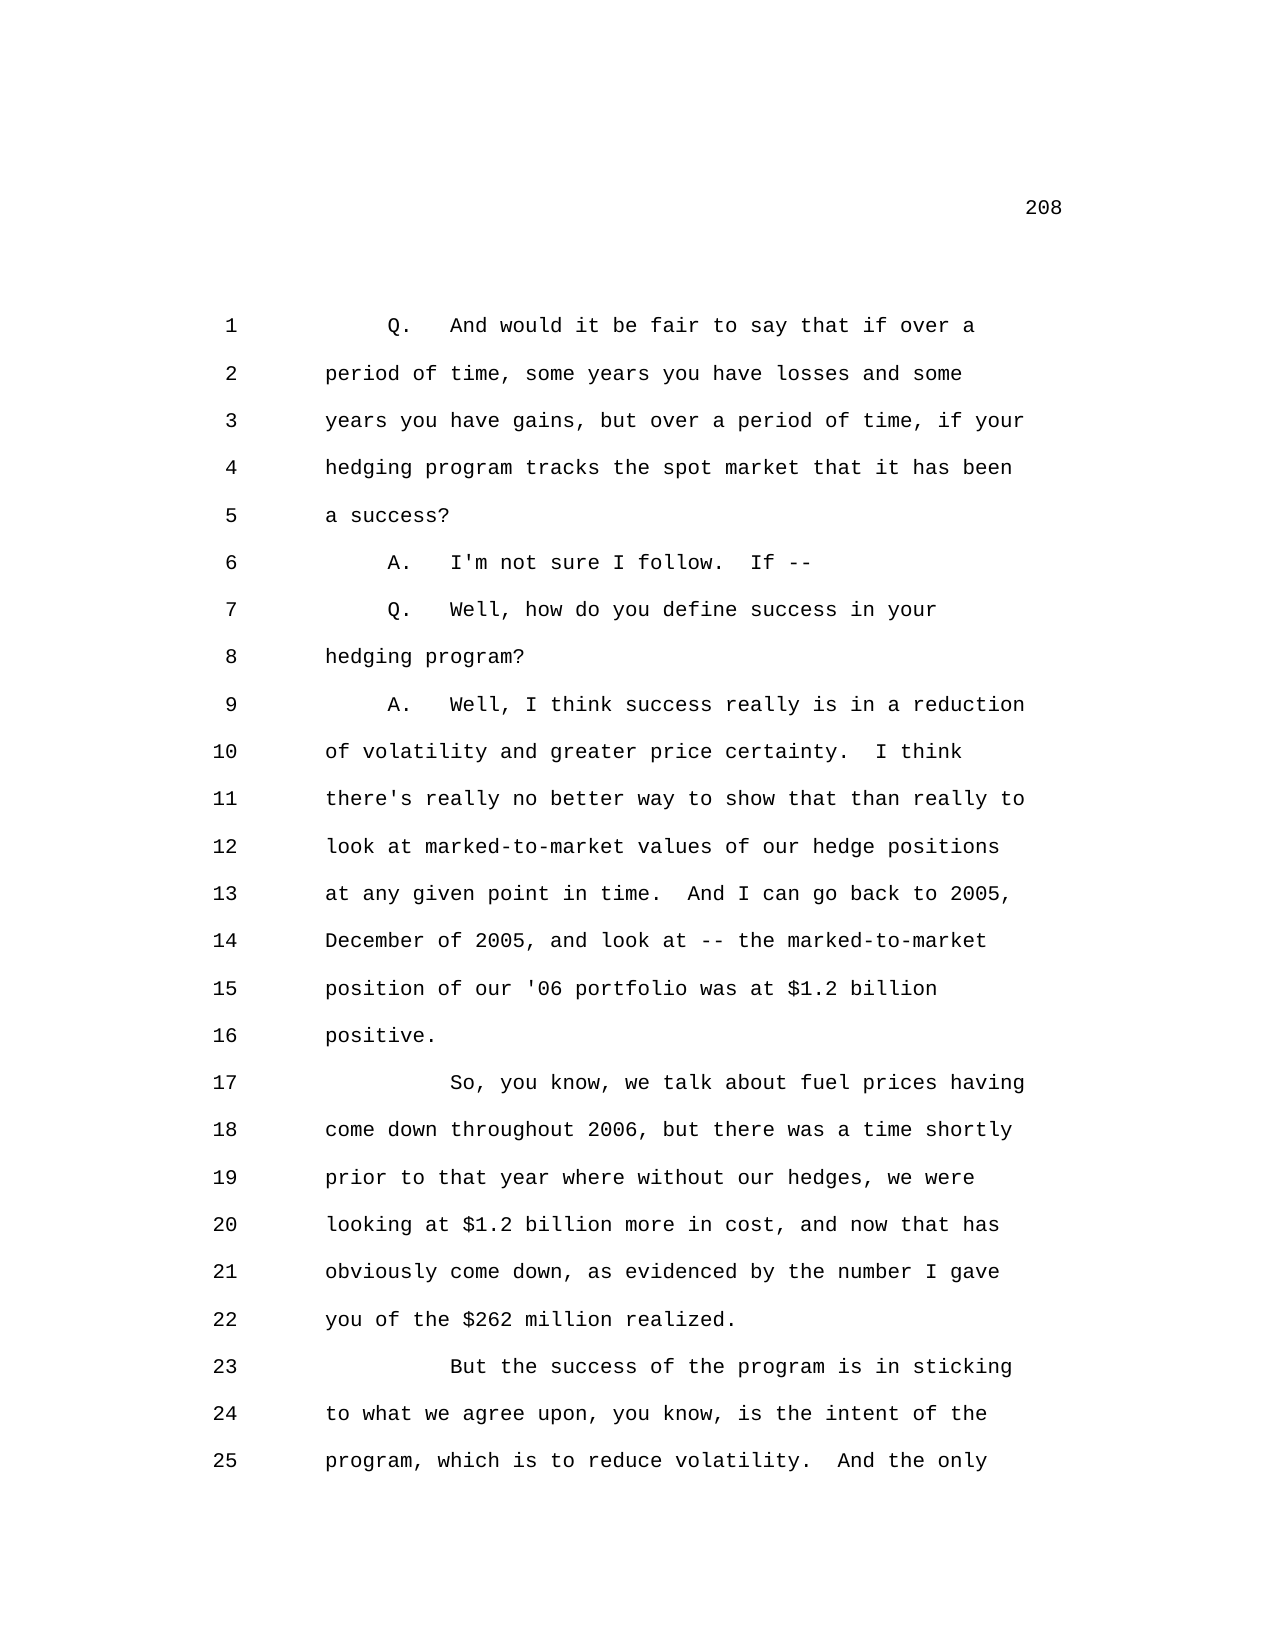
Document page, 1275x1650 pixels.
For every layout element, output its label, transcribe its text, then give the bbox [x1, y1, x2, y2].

text 15 position of our '06 portfolio was at $1.2 billion [137, 978, 1138, 1001]
text 9 A. Well, I think success really is in a reduction [137, 694, 1138, 717]
text 14 December of 2005, and look at -- the marked-to-market [137, 930, 1138, 954]
text 19 prior to that year where without our hedges, we were [137, 1167, 1138, 1190]
text 24 to what we agree upon, you know, is the intent of the [137, 1403, 1138, 1427]
text 16 positive. [137, 1025, 1138, 1048]
text 7 Q. Well, how do you define success in your [137, 599, 1138, 623]
text 8 hedging program? [137, 647, 1138, 670]
text 4 hedging program tracks the spot market that it has been [137, 457, 1138, 481]
text 11 there's really no better way to show that than really to [137, 788, 1138, 812]
text 20 looking at $1.2 billion more in cost, and now that has [137, 1214, 1138, 1238]
text 13 at any given point in time. And I can go back to 2005, [137, 883, 1138, 907]
text 10 of volatility and greater price certainty. I think [137, 741, 1138, 765]
text 23 But the success of the program is in sticking [137, 1356, 1138, 1379]
text 5 a success? [137, 505, 1138, 528]
text 208 [137, 197, 1138, 221]
text 18 come down throughout 2006, but there was a time shortly [137, 1119, 1138, 1143]
text 21 obviously come down, as evidenced by the number I gave [137, 1261, 1138, 1285]
text 25 program, which is to reduce volatility. And the only [137, 1451, 1138, 1474]
text 22 you of the $262 million realized. [137, 1309, 1138, 1332]
text 3 years you have gains, but over a period of time, if your [137, 410, 1138, 434]
text 17 So, you know, we talk about fuel prices having [137, 1072, 1138, 1096]
text 6 A. I'm not sure I follow. If -- [137, 552, 1138, 576]
text 12 look at marked-to-market values of our hedge positions [137, 836, 1138, 859]
text 2 period of time, some years you have losses and some [137, 363, 1138, 386]
text 1 Q. And would it be fair to say that if over a [137, 316, 1138, 339]
